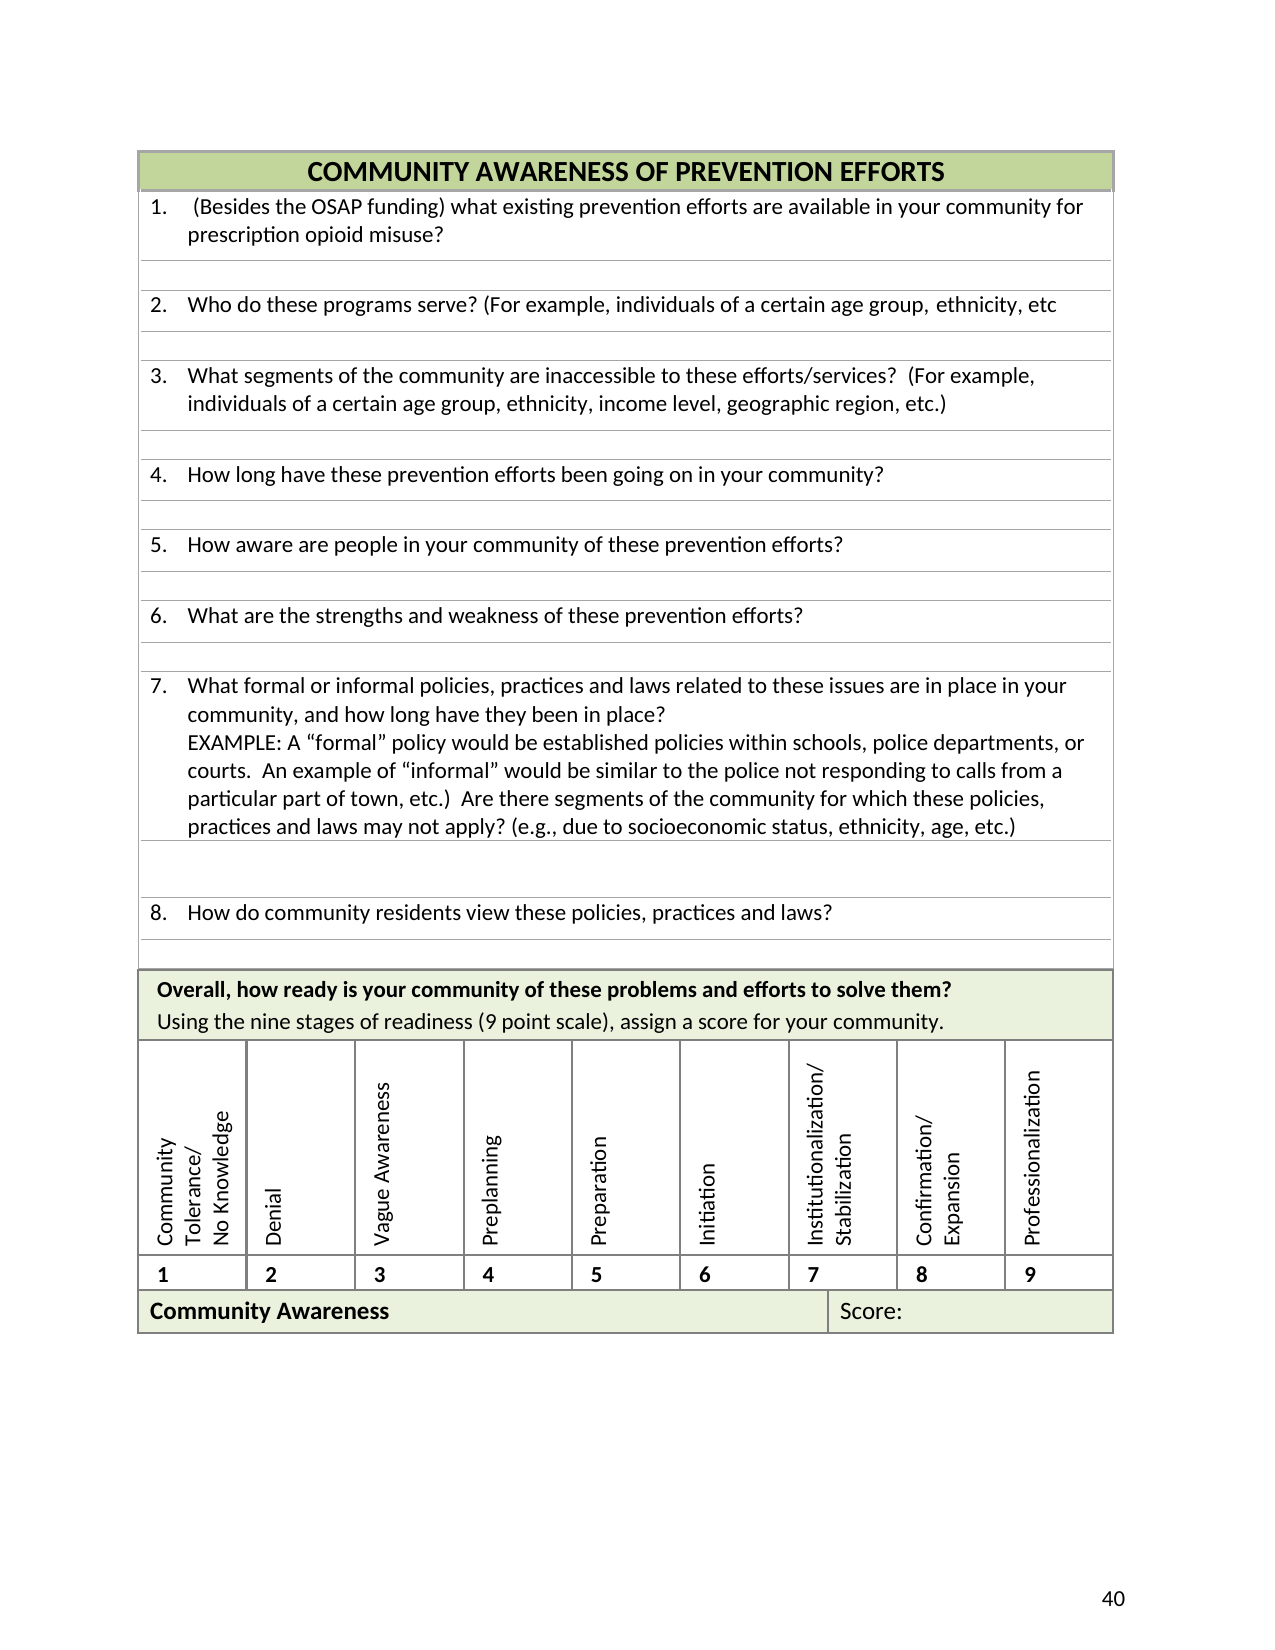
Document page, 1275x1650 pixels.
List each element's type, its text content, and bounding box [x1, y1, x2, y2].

table_cell Who do these programs serve? (For example, individuals of a certain age group, ethnicity, etc [139, 290, 1113, 331]
table_cell What are the strengths and weakness of these prevention efforts? [139, 600, 1113, 642]
table_cell [139, 939, 1113, 967]
table_cell What formal or informal policies, practices and laws related to these issues are in place in your community, and how long have they been in place? EXAMPLE: A “formal” policy would be established policies within schools, police departments, or courts. An example of “informal” would be similar to the police not responding to calls from a particular part of town, etc.) Are there segments of the community for which these policies, practices and laws may not apply? (e.g., due to socioeconomic status, ethnicity, age, etc.) [139, 671, 1113, 840]
table_cell Institutionalization/ Stabilization [790, 1041, 896, 1254]
table_cell 9 [1006, 1256, 1112, 1288]
table_cell [139, 840, 1113, 897]
table_cell Preplanning [465, 1041, 571, 1254]
table_cell Professionalization [1006, 1041, 1112, 1254]
table_cell 6 [681, 1256, 788, 1288]
table_cell How do community residents view these policies, practices and laws? [139, 897, 1113, 938]
table_cell 1 [139, 1256, 245, 1288]
table_cell Community Awareness [139, 1291, 827, 1332]
table_cell 4 [465, 1256, 571, 1288]
table_cell [139, 571, 1113, 600]
table_header Overall, how ready is your community of these problems and efforts to solve them? Using the nine stages of readiness (9 point scale), assign a score for your community. [139, 971, 1112, 1039]
table_cell Initiation [681, 1041, 788, 1254]
table_header COMMUNITY AWARENESS OF PREVENTION EFFORTS [140, 153, 1112, 189]
table_cell Denial [248, 1041, 354, 1254]
table_cell 8 [898, 1256, 1004, 1288]
table_cell [139, 642, 1113, 671]
table_cell [139, 331, 1113, 360]
table_cell Confirmation/ Expansion [898, 1041, 1004, 1254]
table_cell 2 [248, 1256, 354, 1288]
table_cell [139, 260, 1113, 289]
table_cell What segments of the community are inaccessible to these efforts/services? (For example, individuals of a certain age group, ethnicity, income level, geographic region, etc.) [139, 360, 1113, 430]
table_cell How aware are people in your community of these prevention efforts? [139, 529, 1113, 571]
table_cell Score: [829, 1291, 1112, 1332]
table_cell 5 [573, 1256, 679, 1288]
table_cell 3 [356, 1256, 463, 1288]
table_cell How long have these prevention efforts been going on in your community? [139, 459, 1113, 500]
table_cell Vague Awareness [356, 1041, 463, 1254]
table_cell [139, 430, 1113, 459]
table_cell 7 [790, 1256, 896, 1288]
table_cell Preparation [573, 1041, 679, 1254]
table_cell Community Tolerance/ No Knowledge [139, 1041, 245, 1254]
table_cell (Besides the OSAP funding) what existing prevention efforts are available in your community for prescription opioid misuse? [139, 189, 1113, 260]
table_cell [139, 500, 1113, 529]
